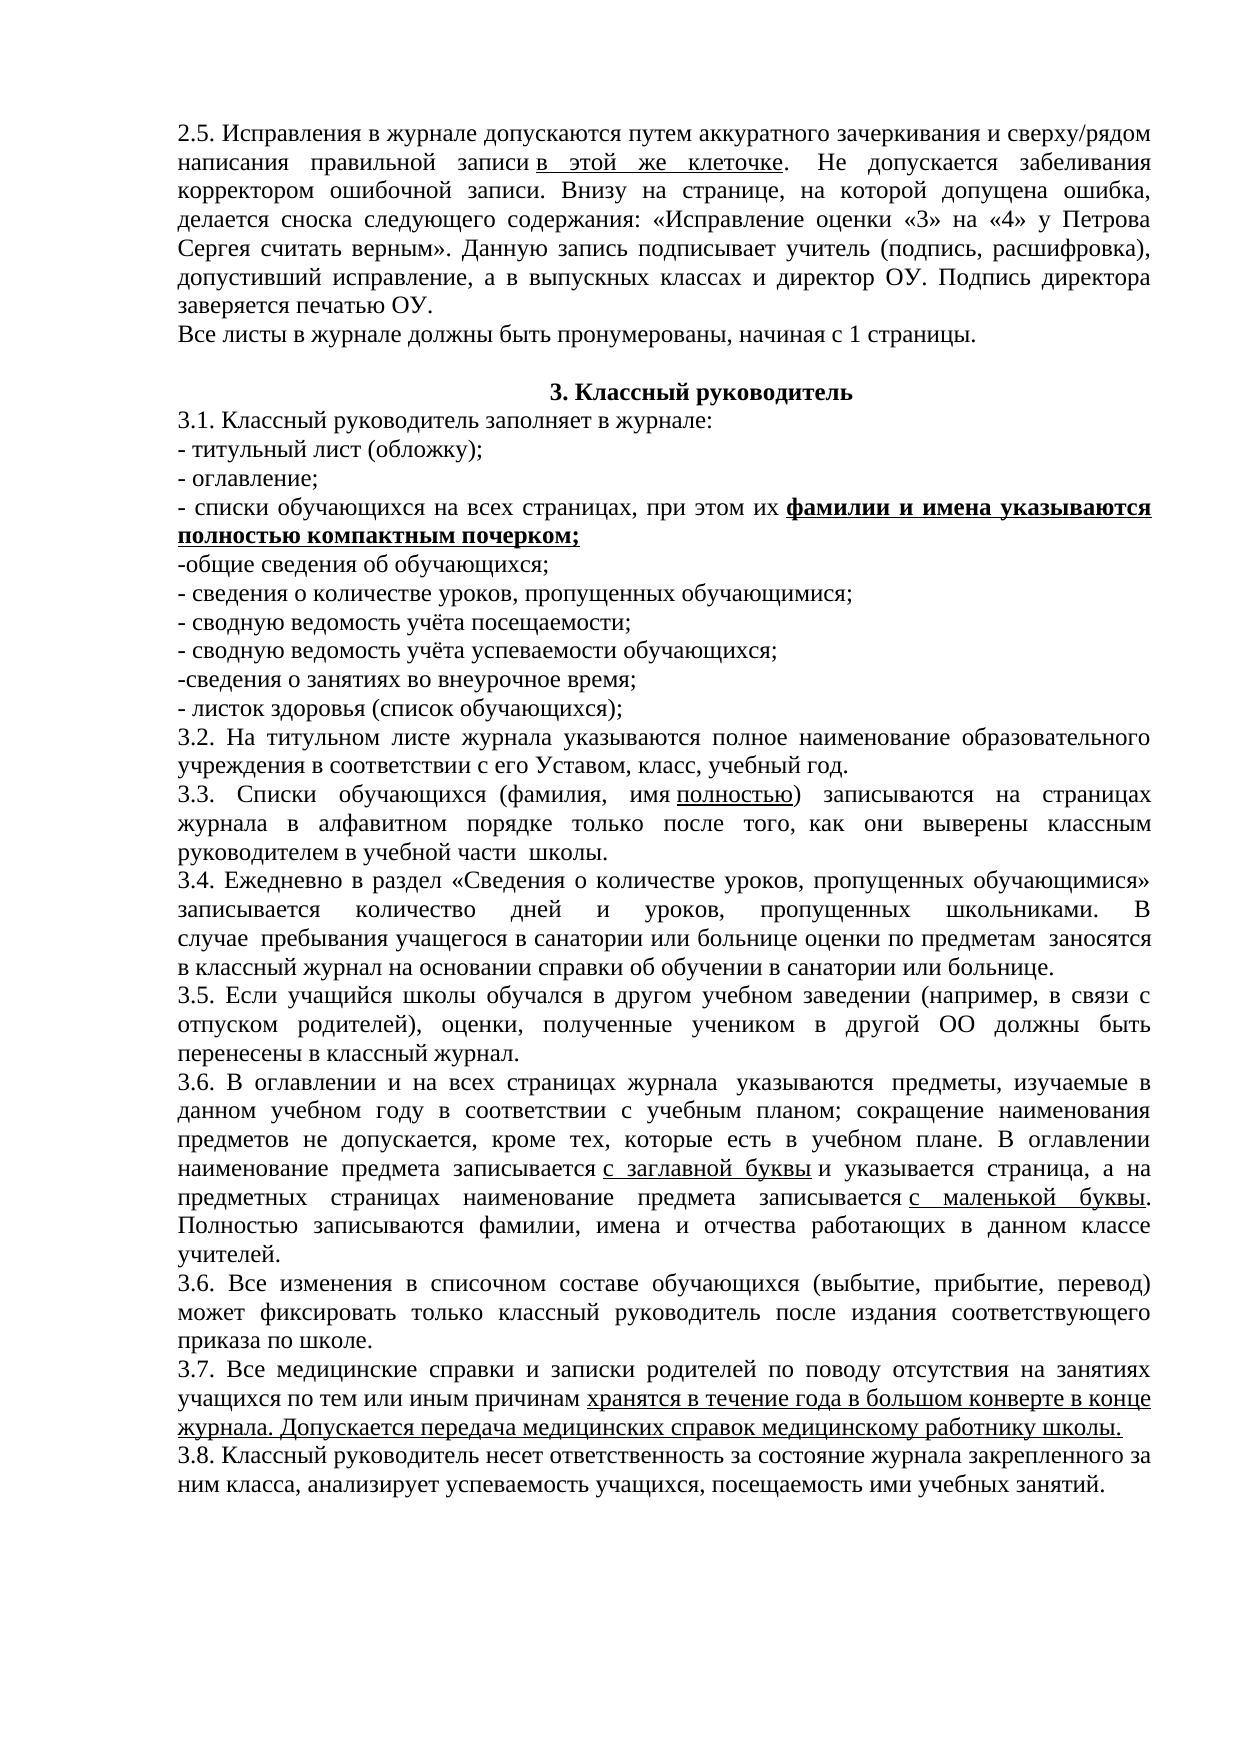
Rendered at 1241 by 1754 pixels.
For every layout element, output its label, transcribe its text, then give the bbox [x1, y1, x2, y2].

text 2.5. Исправления в журнале допускаются путем аккуратного зачеркивания и сверху/рядом написания правильной записи в этой же клеточке. Не допускается забеливания корректором ошибочной записи. Внизу на странице, на которой допущена ошибка, делается сноска следующего содержания: «Исправление оценки «3» на «4» у Петрова Сергея считать верным». Данную запись подписывает учитель (подпись, расшифровка), допустивший исправление, а в выпускных классах и директор ОУ. Подпись директора заверяется печатью ОУ. [177, 118, 1152, 319]
text 3.6. В оглавлении и на всех страницах журнала указываются предметы, изучаемые в данном учебном году в соответствии с учебным планом; сокращение наименования предметов не допускается, кроме тех, которые есть в учебном плане. В оглавлении наименование предмета записывается с заглавной буквы и указывается страница, а на предметных страницах наименование предмета записывается с маленькой буквы. Полностью записываются фамилии, имена и отчества работающих в данном классе учителей. [177, 1067, 1152, 1268]
text - сводную ведомость учёта успеваемости обучающихся; [177, 636, 1152, 664]
text -сведения о занятиях во внеурочное время; [177, 664, 1152, 693]
text 3.1. Классный руководитель заполняет в журнале: [177, 406, 1152, 434]
text - сведения о количестве уроков, пропущенных обучающимися; [177, 578, 1152, 607]
text Все листы в журнале должны быть пронумерованы, начиная с 1 страницы. [177, 319, 1152, 348]
text 3.4. Ежедневно в раздел «Сведения о количестве уроков, пропущенных обучающимися» записывается количество дней и уроков, пропущенных школьниками. В случае пребывания учащегося в санатории или больнице оценки по предметам заносятся в классный журнал на основании справки об обучении в санатории или больнице. [177, 866, 1152, 981]
text 3.5. Если учащийся школы обучался в другом учебном заведении (например, в связи с отпуском родителей), оценки, полученные учеником в другой ОО должны быть перенесены в классный журнал. [177, 981, 1152, 1067]
text - листок здоровья (список обучающихся); [177, 693, 1152, 722]
text -общие сведения об обучающихся; [177, 549, 1152, 578]
text 3.3. Списки обучающихся (фамилия, имя полностью) записываются на страницах журнала в алфавитном порядке только после того, как они выверены классным руководителем в учебной части школы. [177, 779, 1152, 866]
text 3. Классный руководитель [177, 377, 1152, 406]
text - сводную ведомость учёта посещаемости; [177, 607, 1152, 636]
text 3.6. Все изменения в списочном составе обучающихся (выбытие, прибытие, перевод) может фиксировать только классный руководитель после издания соответствующего приказа по школе. [177, 1268, 1152, 1354]
text 3.2. На титульном листе журнала указываются полное наименование образовательного учреждения в соответствии с его Уставом, класс, учебный год. [177, 722, 1152, 779]
text - списки обучающихся на всех страницах, при этом их фамилии и имена указываются полностью компактным почерком; [177, 492, 1152, 549]
text 3.7. Все медицинские справки и записки родителей по поводу отсутствия на занятиях учащихся по тем или иным причинам хранятся в течение года в большом конверте в конце журнала. Допускается передача медицинских справок медицинскому работнику школы. [177, 1354, 1152, 1441]
text 3.8. Классный руководитель несет ответственность за состояние журнала закрепленного за ним класса, анализирует успеваемость учащихся, посещаемость ими учебных занятий. [177, 1441, 1152, 1498]
text - титульный лист (обложку); [177, 434, 1152, 463]
text - оглавление; [177, 463, 1152, 492]
